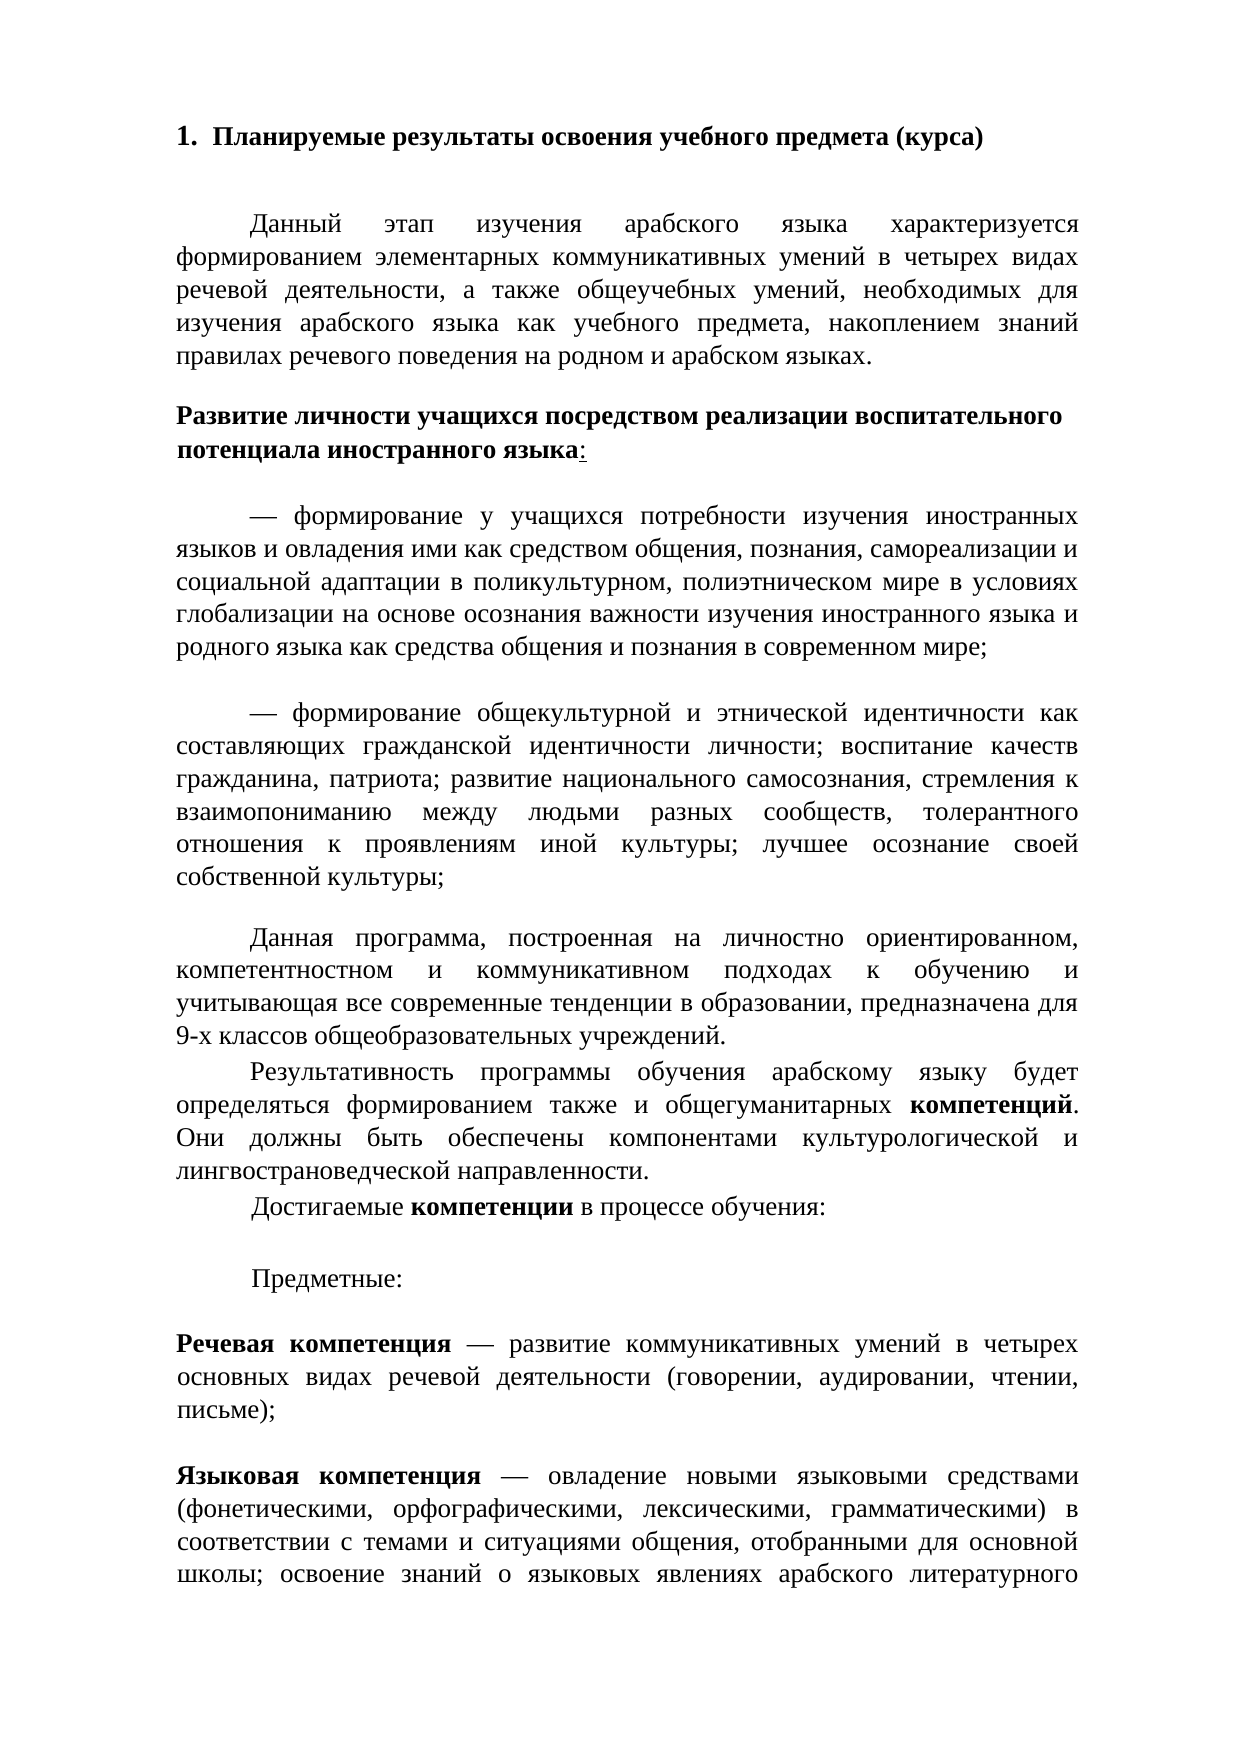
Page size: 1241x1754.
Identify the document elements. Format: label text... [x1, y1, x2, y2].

text — формирование у учащихся потребности изучения иностранных языков и овладения ими как средством общения, познания, самореализации и социальной адаптации в поликультурном, полиэтническом мире в условиях глобализации на основе осознания важности изучения иностранного языка и родного языка как средства общения и познания в современном мире; [176, 499, 1079, 662]
text Данная программа, построенная на личностно ориентированном, компетентностном и коммуникативном подходах к обучению и учитывающая все современные тенденции в образовании, предназначена для 9-х классов общеобразовательных учреждений. [176, 921, 1079, 1051]
subtitle Планируемые результаты освоения учебного предмета (курса) [176, 118, 1078, 152]
text Предметные: [251, 1262, 1079, 1293]
text Результативность программы обучения арабскому языку будет определяться формированием также и общегуманитарных компетенций. Они должны быть обеспечены компонентами культурологической и лингвострановедческой направленности. [176, 1055, 1079, 1185]
text — формирование общекультурной и этнической идентичности как составляющих гражданской идентичности личности; воспитание качеств гражданина, патриота; развитие национального самосознания, стремления к взаимопониманию между людьми разных сообществ, толерантного отношения к проявлениям иной культуры; лучшее осознание своей собственной культуры; [176, 696, 1079, 892]
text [176, 1459, 1079, 1589]
text Данный этап изучения арабского языка характеризуется формированием элементарных коммуникативных умений в четырех видах речевой деятельности, а также общеучебных умений, необходимых для изучения арабского языка как учебного предмета, накоплением знаний правилах речевого поведения на родном и арабском языках. [176, 207, 1079, 370]
text Речевая компетенция — развитие коммуникативных умений в четырех основных видах речевой деятельности (говорении, аудировании, чтении, письме); [176, 1327, 1079, 1424]
text Достигаемые компетенции в процессе обучения: [251, 1190, 1079, 1221]
text Развитие личности учащихся посредством реализации воспитательного потенциала иностранного языка: [176, 399, 1167, 465]
